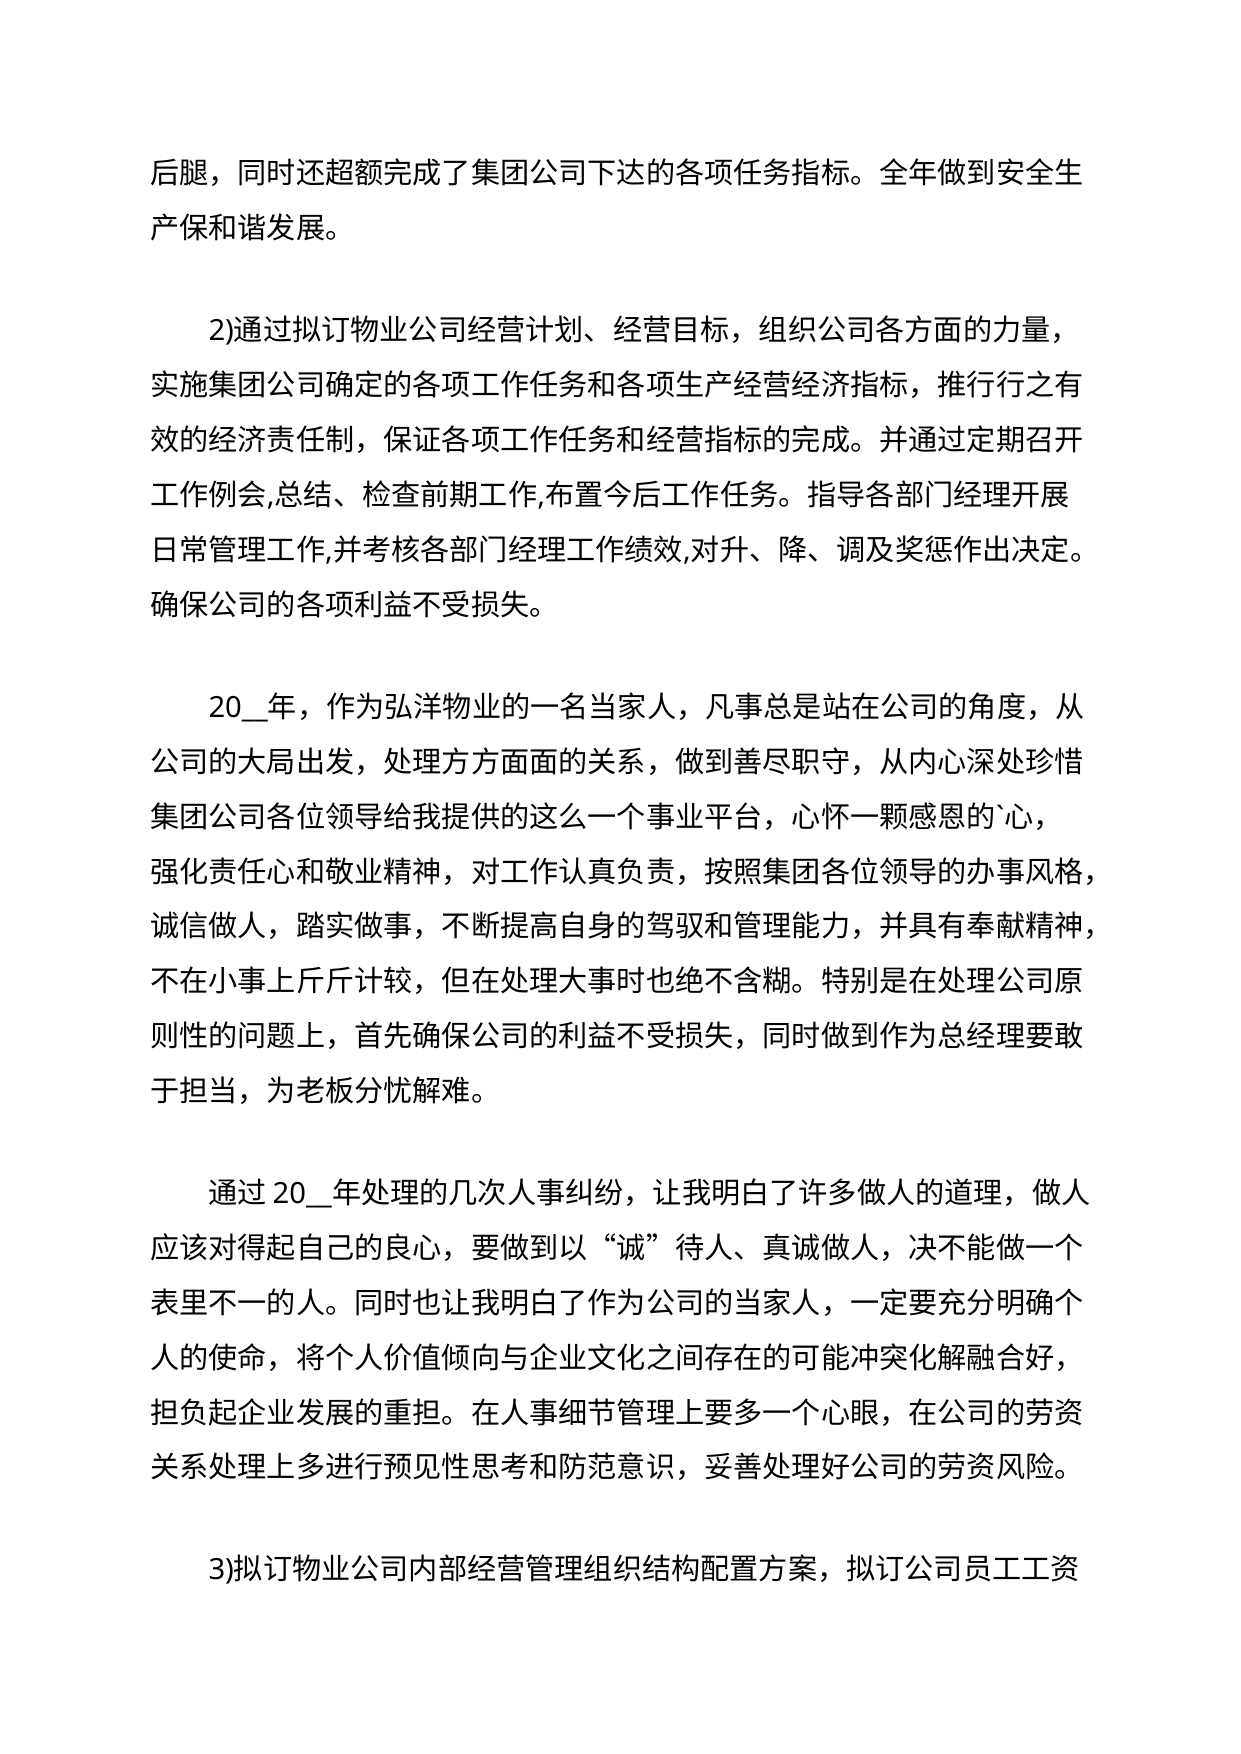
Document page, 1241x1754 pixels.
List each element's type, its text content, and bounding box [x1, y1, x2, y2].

text 20__年，作为弘洋物业的一名当家人，凡事总是站在公司的角度，从公司的大局出发，处理方方面面的关系，做到善尽职守，从内心深处珍惜集团公司各位领导给我提供的这么一个事业平台，心怀一颗感恩的`心，强化责任心和敬业精神，对工作认真负责，按照集团各位领导的办事风格，诚信做人，踏实做事，不断提高自身的驾驭和管理能力，并具有奉献精神，不在小事上斤斤计较，但在处理大事时也绝不含糊。特别是在处理公司原则性的问题上，首先确保公司的利益不受损失，同时做到作为总经理要敢于担当，为老板分忧解难。 [150, 683, 1090, 1110]
text 通过20__年处理的几次人事纠纷，让我明白了许多做人的道理，做人应该对得起自己的良心，要做到以“诚”待人、真诚做人，决不能做一个表里不一的人。同时也让我明白了作为公司的当家人，一定要充分明确个人的使命，将个人价值倾向与企业文化之间存在的可能冲突化解融合好，担负起企业发展的重担。在人事细节管理上要多一个心眼，在公司的劳资关系处理上多进行预见性思考和防范意识，妥善处理好公司的劳资风险。 [150, 1169, 1090, 1486]
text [150, 1546, 1090, 1588]
text 2)通过拟订物业公司经营计划、经营目标，组织公司各方面的力量，实施集团公司确定的各项工作任务和各项生产经营经济指标，推行行之有效的经济责任制，保证各项工作任务和经营指标的完成。并通过定期召开工作例会,总结、检查前期工作,布置今后工作任务。指导各部门经理开展日常管理工作,并考核各部门经理工作绩效,对升、降、调及奖惩作出决定。确保公司的各项利益不受损失。 [150, 307, 1090, 624]
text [150, 150, 1090, 247]
